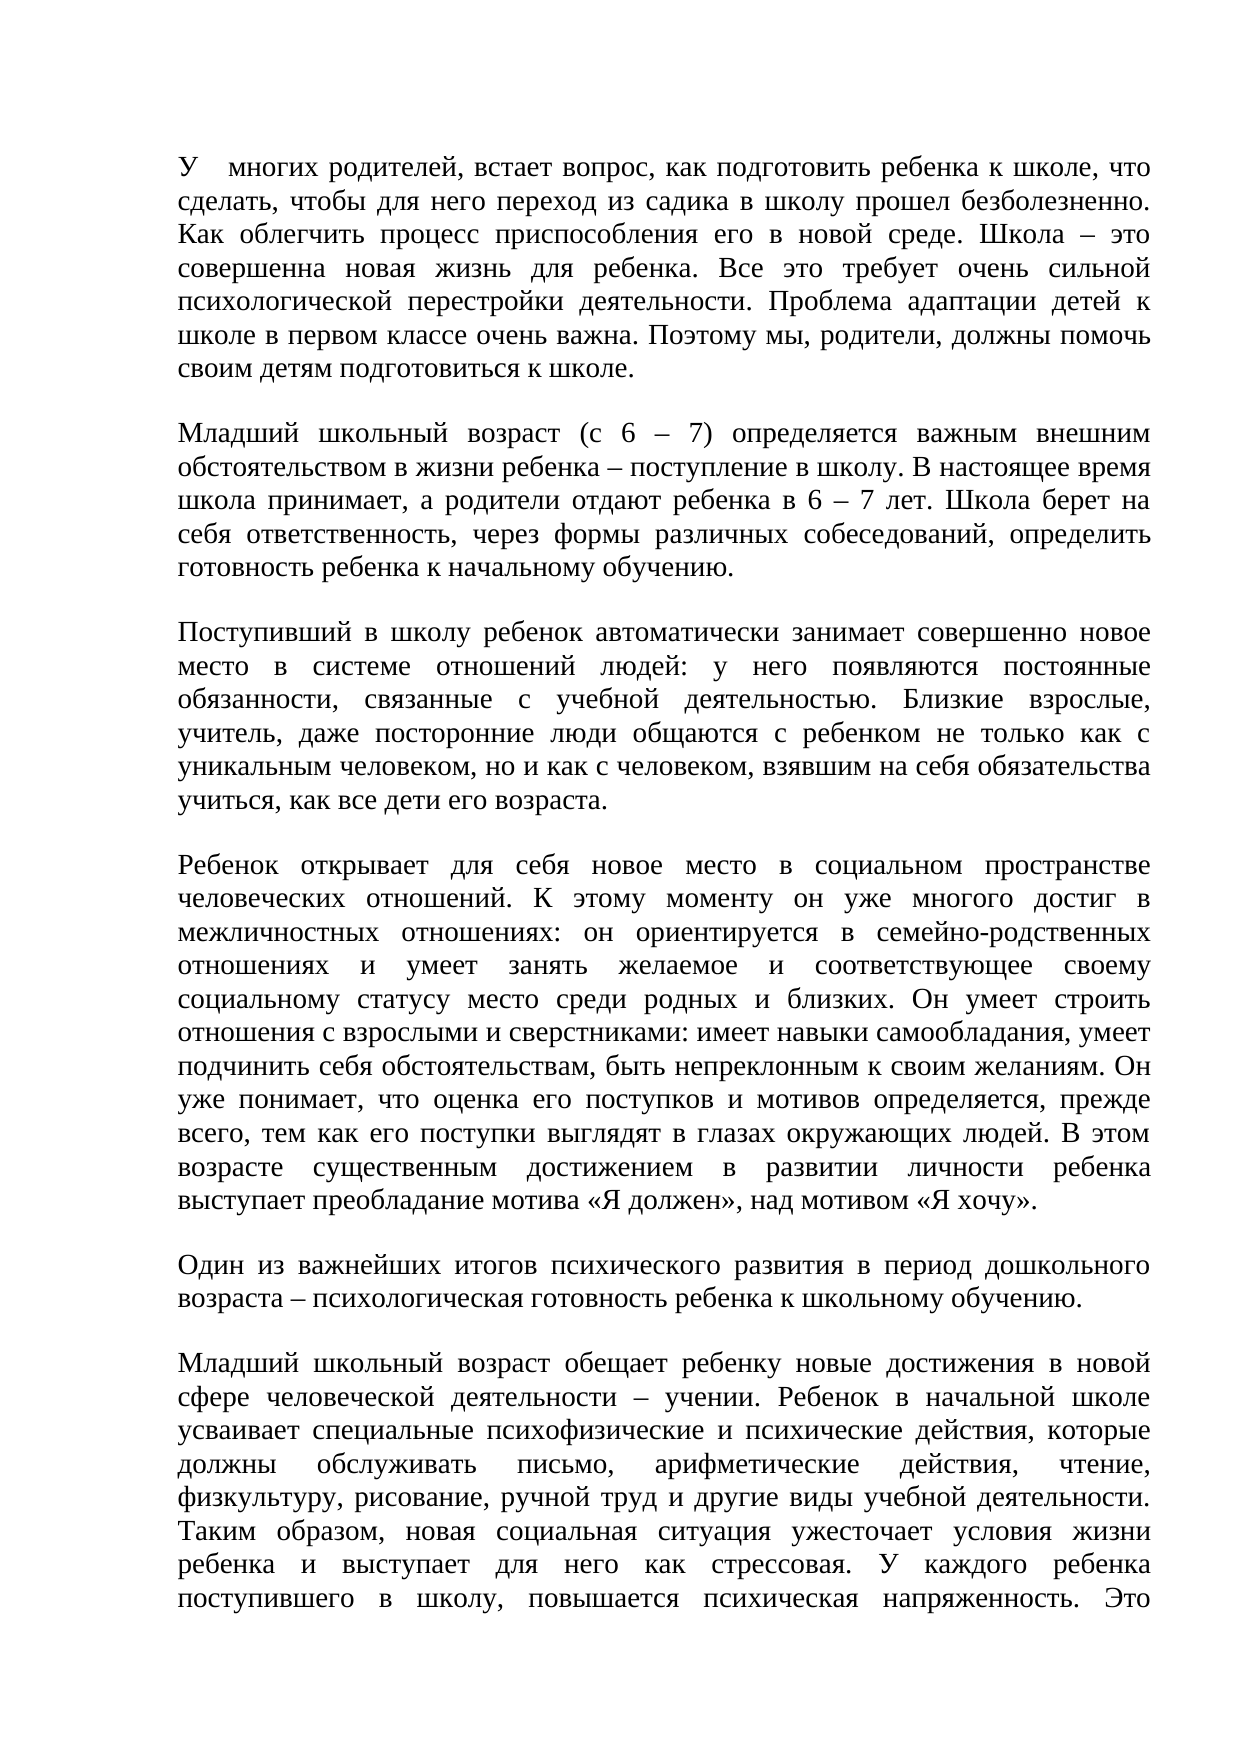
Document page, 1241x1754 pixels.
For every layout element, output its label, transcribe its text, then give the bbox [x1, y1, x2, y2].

text У многих родителей, встает вопрос, как подготовить ребенка к школе, что сделать, чтобы для него переход из садика в школу прошел безболезненно. Как облегчить процесс приспособления его в новой среде. Школа – это совершенна новая жизнь для ребенка. Все это требует очень сильной психологической перестройки деятельности. Проблема адаптации детей к школе в первом классе очень важна. Поэтому мы, родители, должны помочь своим детям подготовиться к школе. [177, 149, 1152, 384]
text Ребенок открывает для себя новое место в социальном пространстве человеческих отношений. К этому моменту он уже многого достиг в межличностных отношениях: он ориентируется в семейно-родственных отношениях и умеет занять желаемое и соответствующее своему социальному статусу место среди родных и близких. Он умеет строить отношения с взрослыми и сверстниками: имеет навыки самообладания, умеет подчинить себя обстоятельствам, быть непреклонным к своим желаниям. Он уже понимает, что оценка его поступков и мотивов определяется, прежде всего, тем как его поступки выглядят в глазах окружающих людей. В этом возрасте существенным достижением в развитии личности ребенка выступает преобладание мотива «Я должен», над мотивом «Я хочу». [177, 847, 1152, 1216]
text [177, 1345, 1152, 1614]
text Один из важнейших итогов психического развития в период дошкольного возраста – психологическая готовность ребенка к школьному обучению. [177, 1247, 1152, 1314]
text Младший школьный возраст (с 6 – 7) определяется важным внешним обстоятельством в жизни ребенка – поступление в школу. В настоящее время школа принимает, а родители отдают ребенка в 6 – 7 лет. Школа берет на себя ответственность, через формы различных собеседований, определить готовность ребенка к начальному обучению. [177, 415, 1152, 583]
text Поступивший в школу ребенок автоматически занимает совершенно новое место в системе отношений людей: у него появляются постоянные обязанности, связанные с учебной деятельностью. Близкие взрослые, учитель, даже посторонние люди общаются с ребенком не только как с уникальным человеком, но и как с человеком, взявшим на себя обязательства учиться, как все дети его возраста. [177, 614, 1152, 816]
